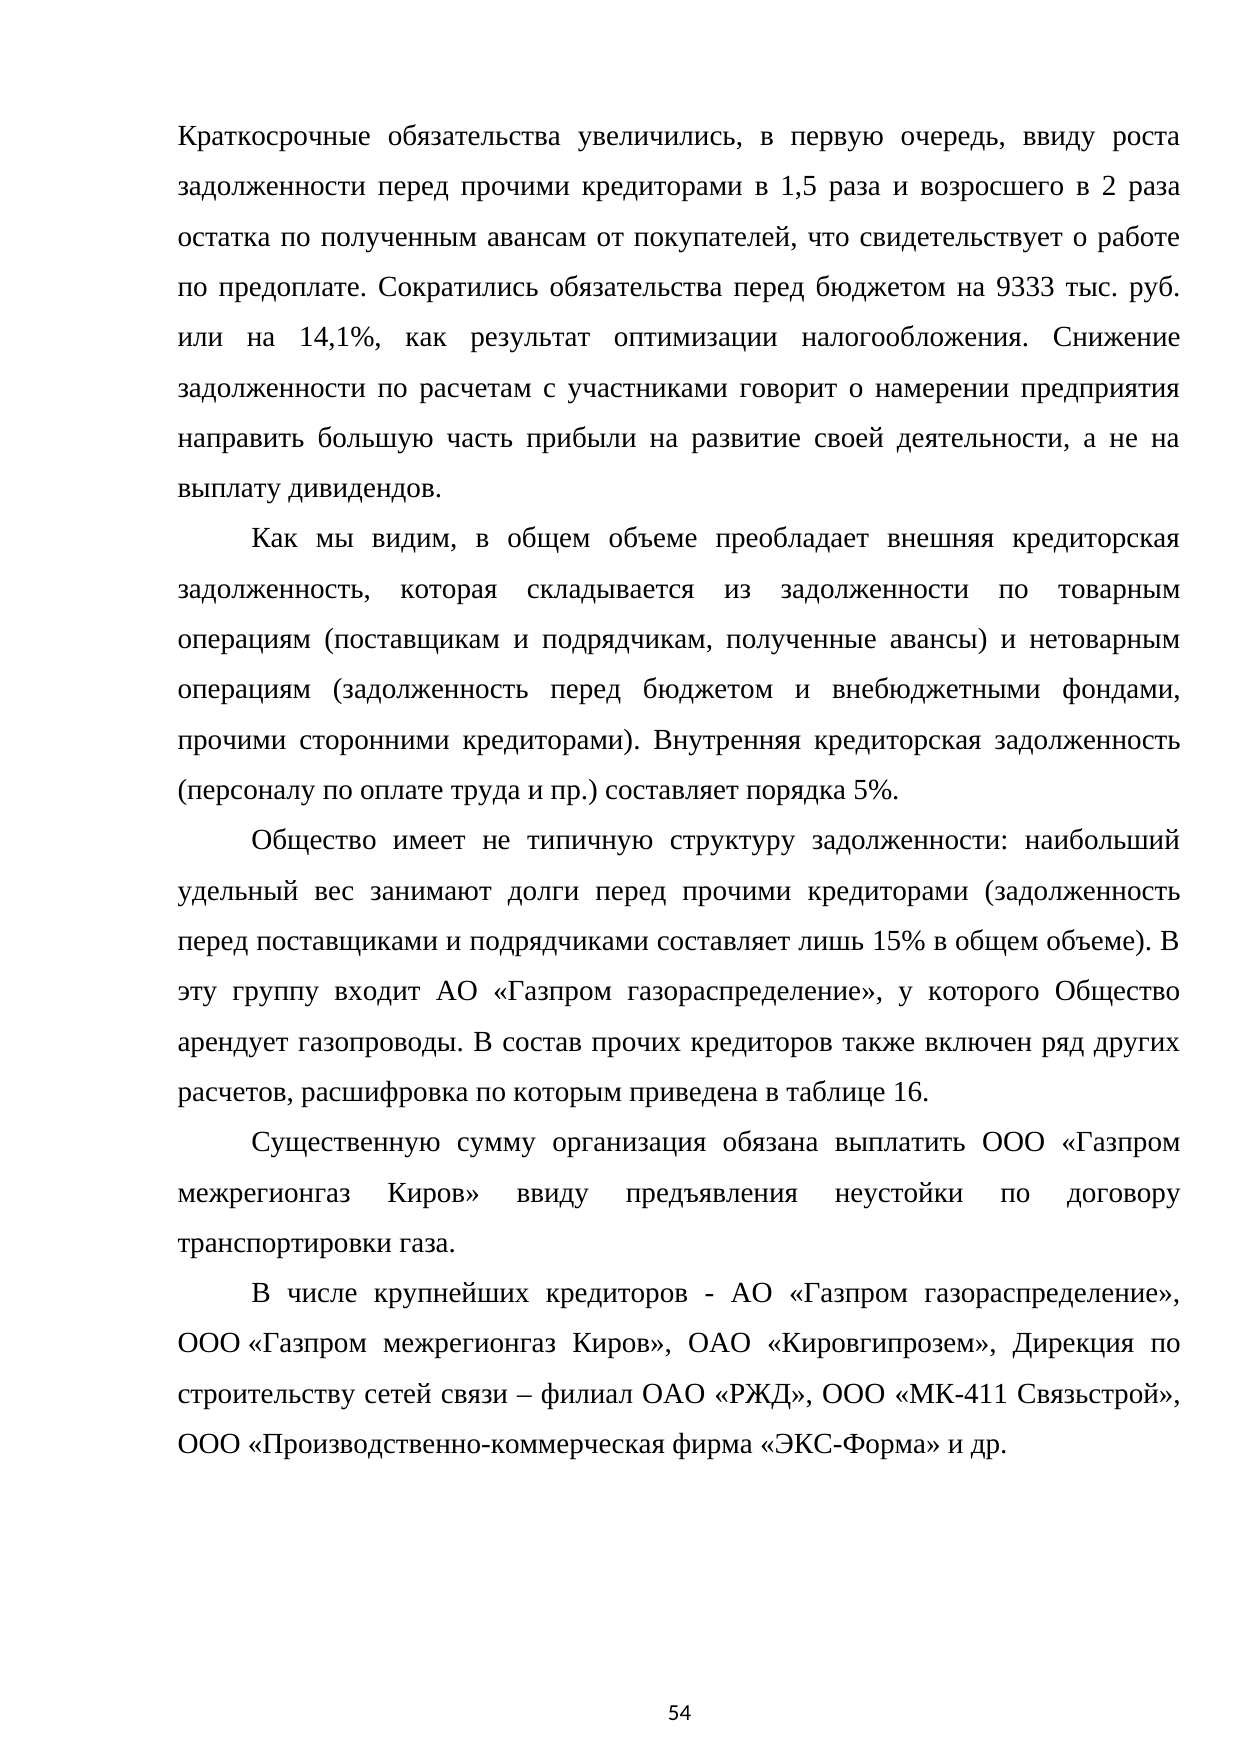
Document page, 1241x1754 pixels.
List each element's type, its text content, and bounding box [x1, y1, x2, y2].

text Существенную сумму организация обязана выплатить ООО «Газпром межрегионгаз Киров» ввиду предъявления неустойки по договору транспортировки газа. [177, 1124, 1181, 1258]
text Общество имеет не типичную структуру задолженности: наибольший удельный вес занимают долги перед прочими кредиторами (задолженность перед поставщиками и подрядчиками составляет лишь 15% в общем объеме). В эту группу входит АО «Газпром газораспределение», у которого Общество арендует газопроводы. В состав прочих кредиторов также включен ряд других расчетов, расшифровка по которым приведена в таблице 16. [177, 822, 1181, 1108]
text Как мы видим, в общем объеме преобладает внешняя кредиторская задолженность, которая складывается из задолженности по товарным операциям (поставщикам и подрядчикам, полученные авансы) и нетоварным операциям (задолженность перед бюджетом и внебюджетными фондами, прочими сторонними кредиторами). Внутренняя кредиторская задолженность (персоналу по оплате труда и пр.) составляет порядка 5%. [177, 521, 1181, 806]
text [177, 118, 1181, 504]
text В числе крупнейших кредиторов - АО «Газпром газораспределение», ООО «Газпром межрегионгаз Киров», ОАО «Кировгипрозем», Дирекция по строительству сетей связи – филиал ОАО «РЖД», ООО «МК-411 Связьстрой», ООО «Производственно-коммерческая фирма «ЭКС-Форма» и др. [177, 1275, 1181, 1460]
